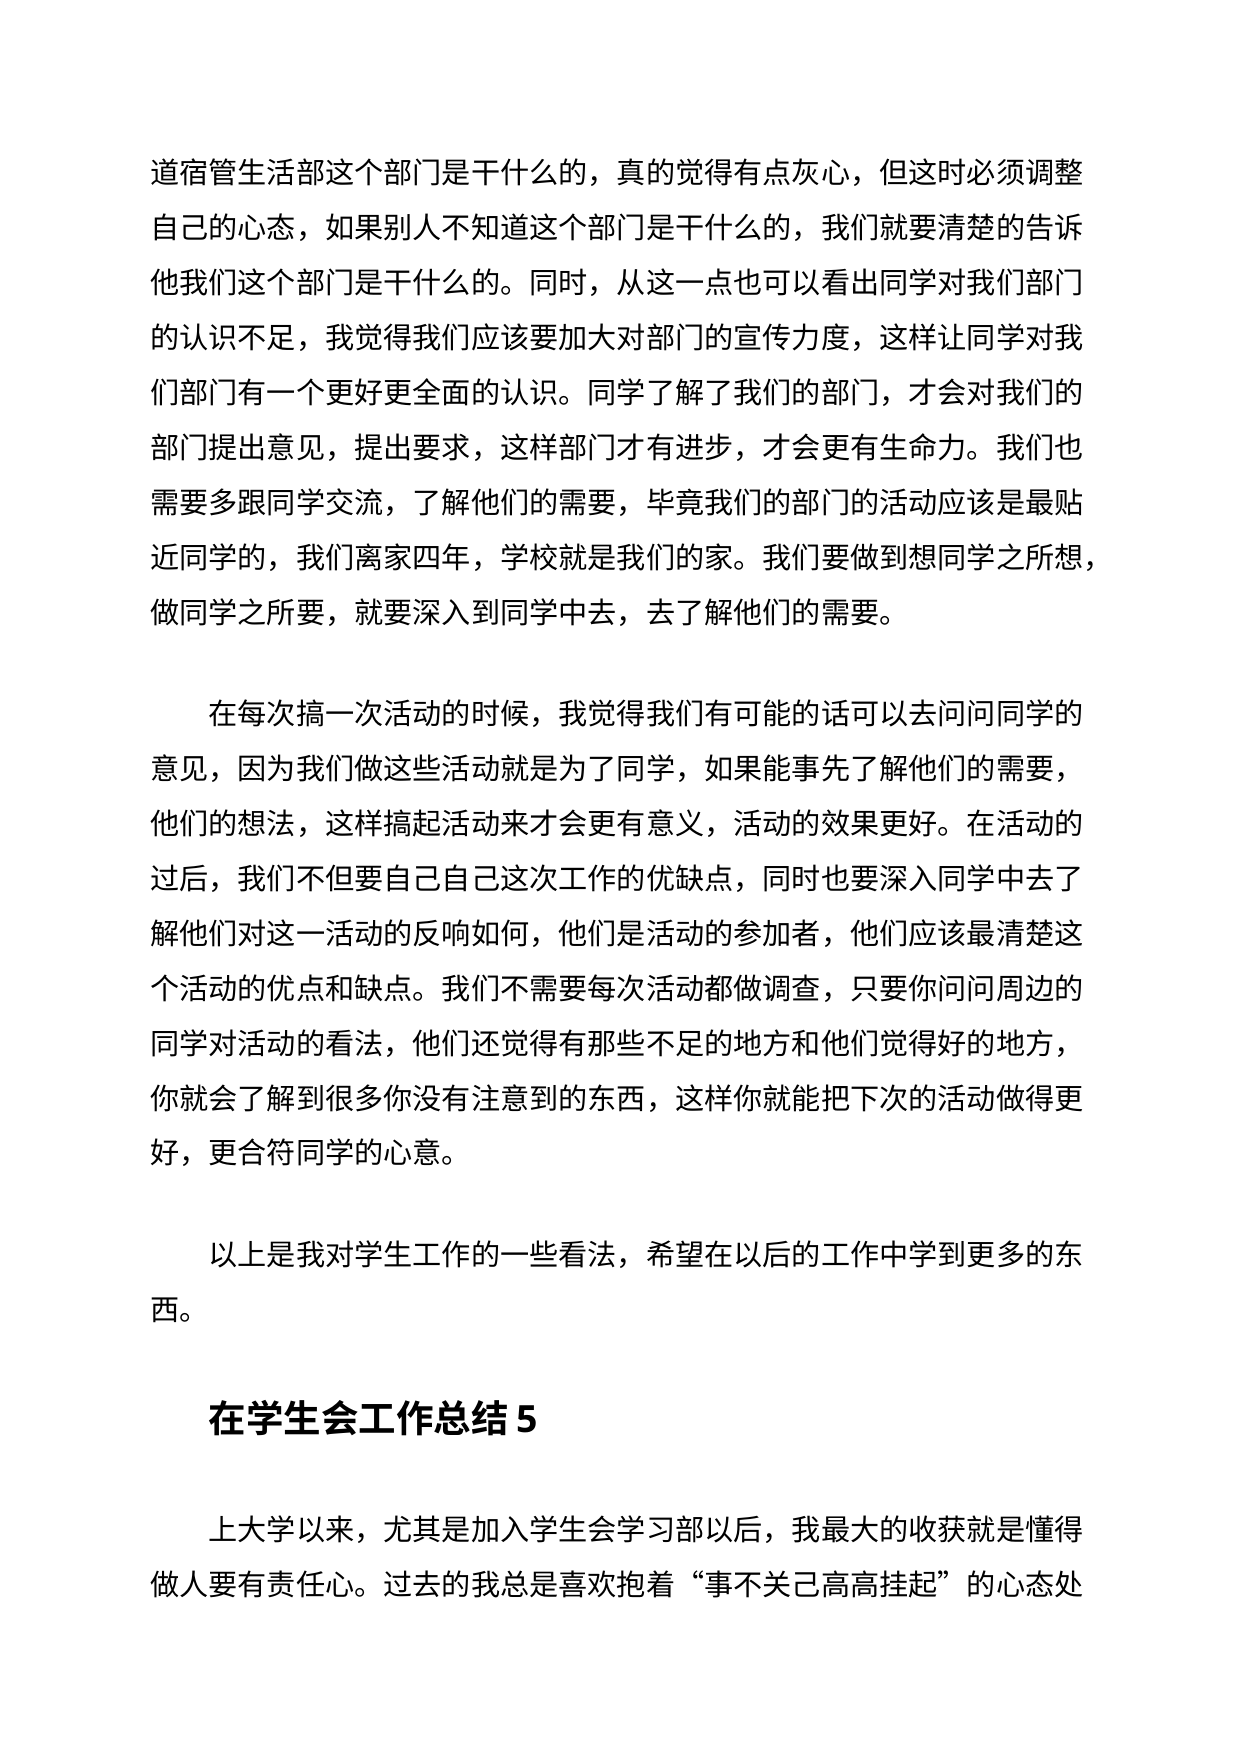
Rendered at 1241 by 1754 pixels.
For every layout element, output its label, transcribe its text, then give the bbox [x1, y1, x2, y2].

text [150, 1506, 1090, 1603]
text 在学生会工作总结5 [150, 1388, 1090, 1443]
text 以上是我对学生工作的一些看法，希望在以后的工作中学到更多的东西。 [150, 1232, 1090, 1329]
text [150, 150, 1090, 631]
text 在每次搞一次活动的时候，我觉得我们有可能的话可以去问问同学的意见，因为我们做这些活动就是为了同学，如果能事先了解他们的需要，他们的想法，这样搞起活动来才会更有意义，活动的效果更好。在活动的过后，我们不但要自己自己这次工作的优缺点，同时也要深入同学中去了解他们对这一活动的反响如何，他们是活动的参加者，他们应该最清楚这个活动的优点和缺点。我们不需要每次活动都做调查，只要你问问周边的同学对活动的看法，他们还觉得有那些不足的地方和他们觉得好的地方，你就会了解到很多你没有注意到的东西，这样你就能把下次的活动做得更好，更合符同学的心意。 [150, 691, 1090, 1172]
